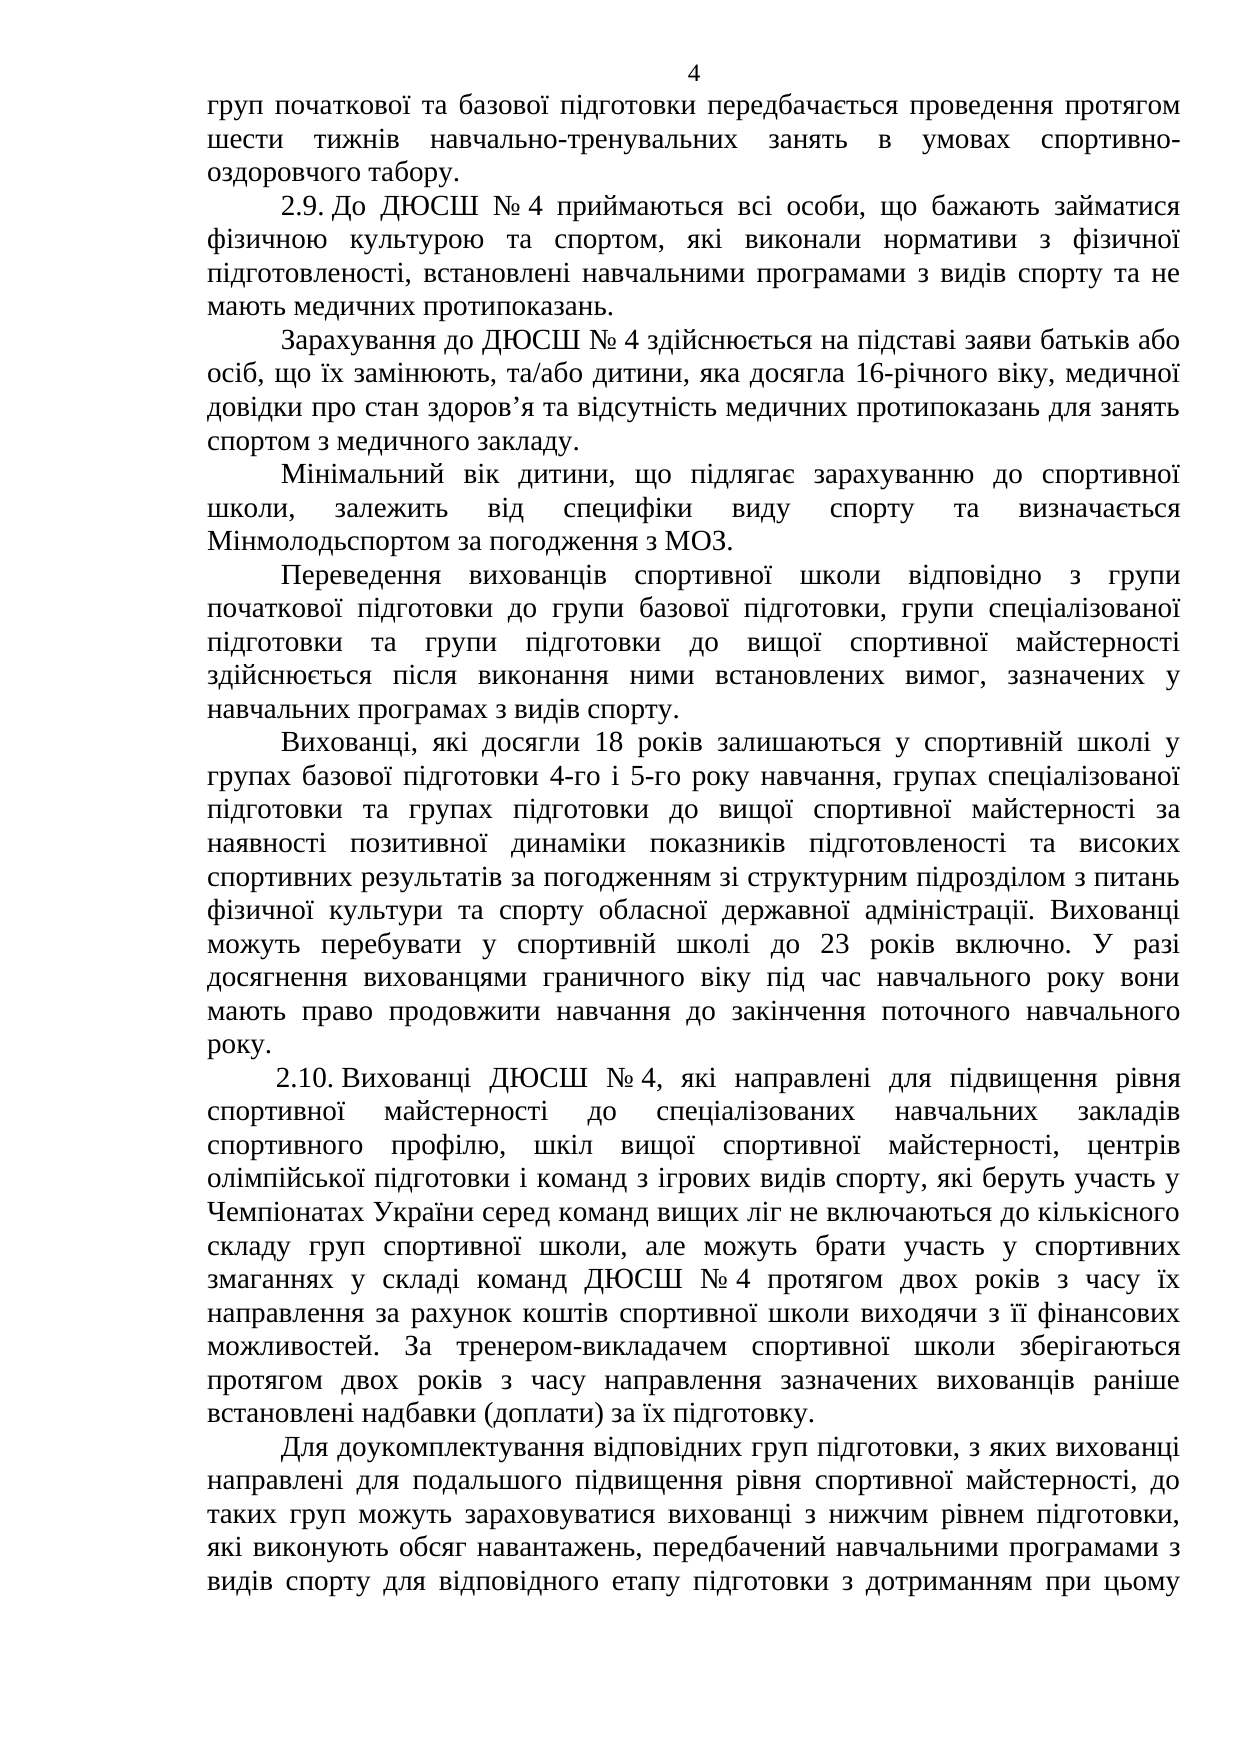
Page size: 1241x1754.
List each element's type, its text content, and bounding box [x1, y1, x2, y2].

text Переведення вихованців спортивної школи відповідно з групи початкової підготовки до групи базової підготовки, групи спеціалізованої підготовки та групи підготовки до вищої спортивної майстерності здійснюється після виконання ними встановлених вимог, зазначених у навчальних програмах з видів спорту. [207, 557, 1181, 724]
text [207, 87, 1181, 188]
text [207, 1429, 1181, 1597]
text Вихованці, які досягли 18 років залишаються у спортивній школі у групах базової підготовки 4-го і 5-го року навчання, групах спеціалізованої підготовки та групах підготовки до вищої спортивної майстерності за наявності позитивної динаміки показників підготовленості та високих спортивних результатів за погодженням зі структурним підрозділом з питань фізичної культури та спорту обласної державної адміністрації. Вихованці можуть перебувати у спортивній школі до 23 років включно. У разі досягнення вихованцями граничного віку під час навчального року вони мають право продовжити навчання до закінчення поточного навчального року. [207, 724, 1181, 1060]
text Мінімальний вік дитини, що підлягає зарахуванню до спортивної школи, залежить від специфіки виду спорту та визначається Мінмолодьспортом за погодження з МОЗ. [207, 456, 1181, 557]
text 2.10. Вихованці ДЮСШ № 4, які направлені для підвищення рівня спортивної майстерності до спеціалізованих навчальних закладів спортивного профілю, шкіл вищої спортивної майстерності, центрів олімпійської підготовки і команд з ігрових видів спорту, які беруть участь у Чемпіонатах України серед команд вищих ліг не включаються до кількісного складу груп спортивної школи, але можуть брати участь у спортивних змаганнях у складі команд ДЮСШ № 4 протягом двох років з часу їх направлення за рахунок коштів спортивної школи виходячи з її фінансових можливостей. За тренером-викладачем спортивної школи зберігаються протягом двох років з часу направлення зазначених вихованців раніше встановлені надбавки (доплати) за їх підготовку. [207, 1060, 1181, 1429]
text Зарахування до ДЮСШ № 4 здійснюється на підставі заяви батьків або осіб, що їх замінюють, та/або дитини, яка досягла 16-річного віку, медичної довідки про стан здоров’я та відсутність медичних протипоказань для занять спортом з медичного закладу. [207, 322, 1181, 456]
text 2.9. До ДЮСШ № 4 приймаються всі особи, що бажають займатися фізичною культурою та спортом, які виконали нормативи з фізичної підготовленості, встановлені навчальними програмами з видів спорту та не мають медичних протипоказань. [207, 188, 1181, 322]
